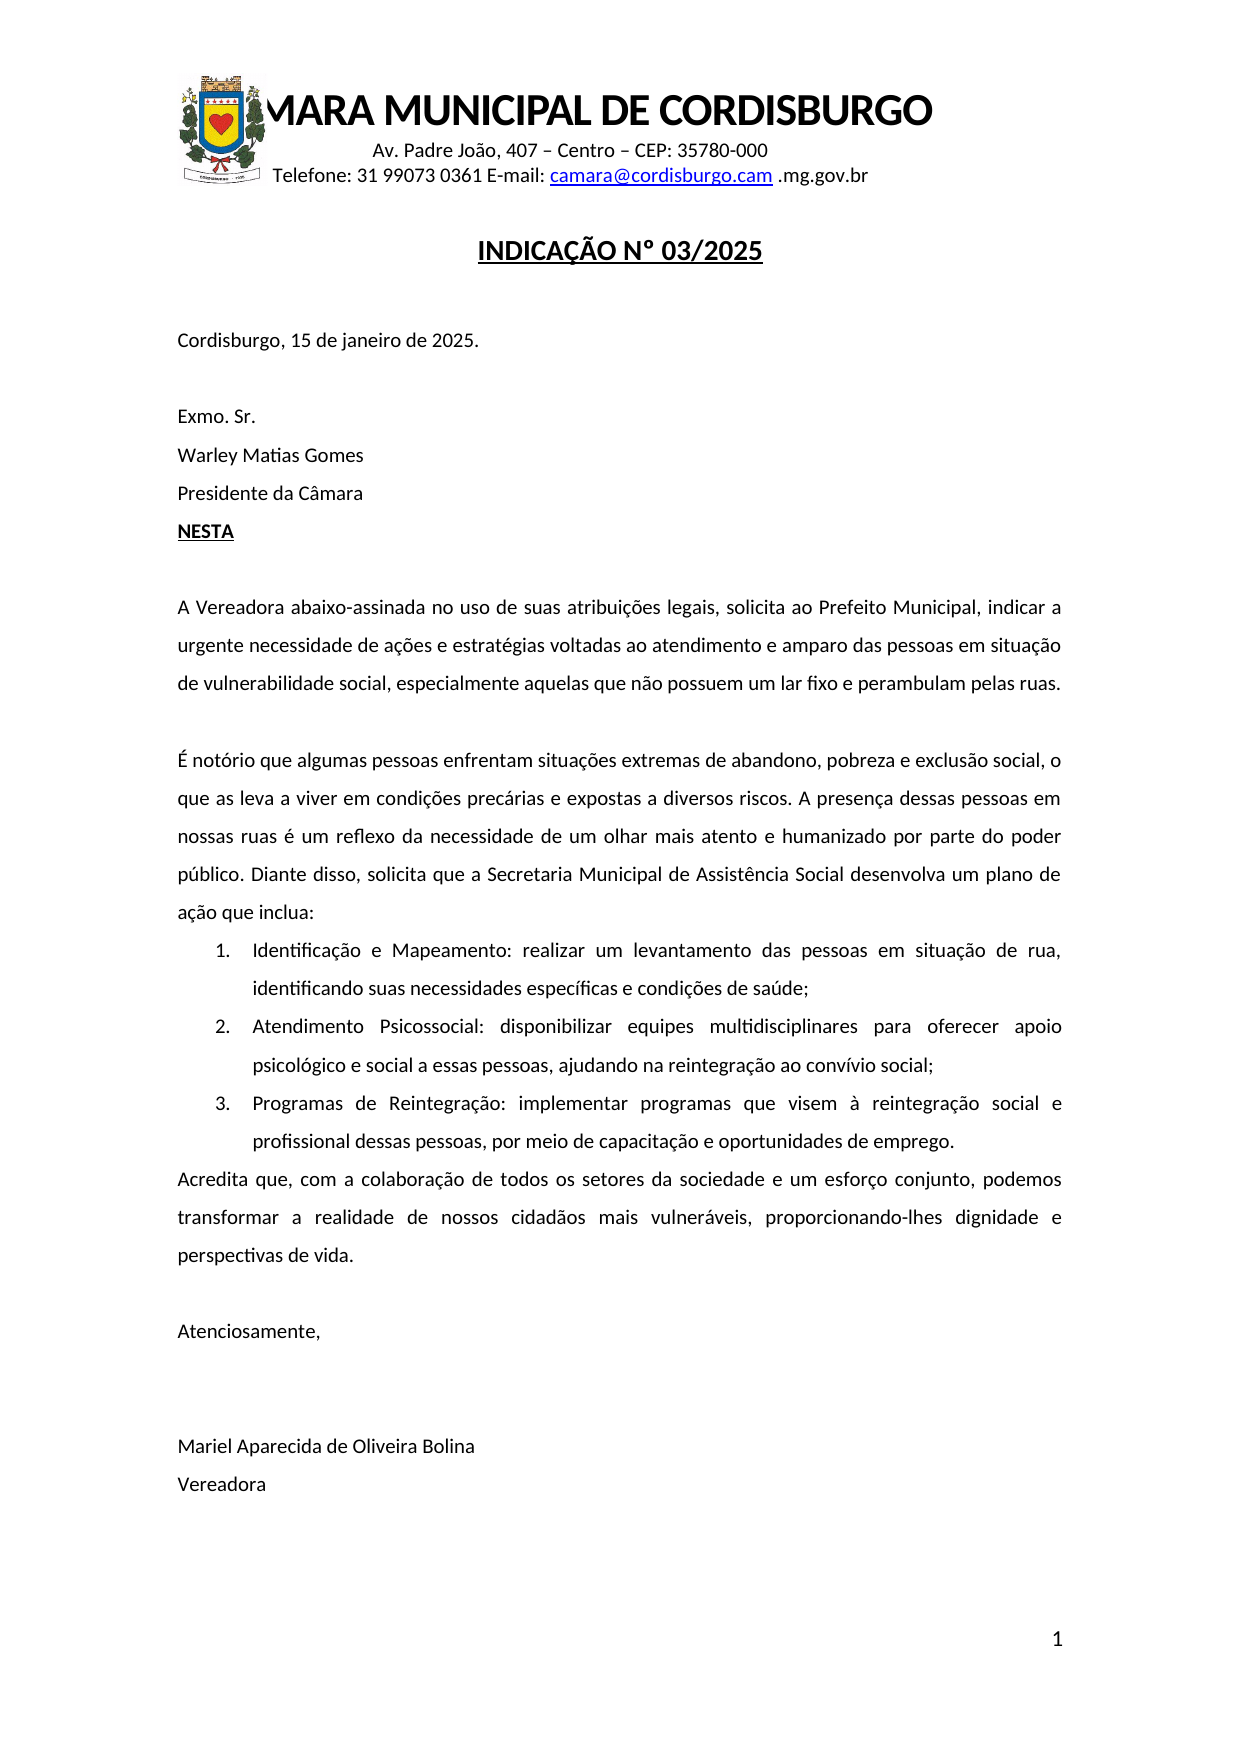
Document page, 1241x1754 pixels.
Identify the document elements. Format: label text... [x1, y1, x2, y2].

text Acredita que, com a colaboração de todos os setores da sociedade e um esforço conjunto, podemos transformar a realidade de nossos cidadãos mais vulneráveis, proporcionando-lhes dignidade e perspectivas de vida. [177, 1166, 1063, 1268]
text Warley Matias Gomes [177, 442, 1063, 467]
text Mariel Aparecida de Oliveira Bolina [177, 1433, 1063, 1458]
text É notório que algumas pessoas enfrentam situações extremas de abandono, pobreza e exclusão social, o que as leva a viver em condições precárias e expostas a diversos riscos. A presença dessas pessoas em nossas ruas é um reflexo da necessidade de um olhar mais atento e humanizado por parte do poder público. Diante disso, solicita que a Secretaria Municipal de Assistência Social desenvolva um plano de ação que inclua: [177, 747, 1063, 925]
text A Vereadora abaixo-assinada no uso de suas atribuições legais, solicita ao Prefeito Municipal, indicar a urgente necessidade de ações e estratégias voltadas ao atendimento e amparo das pessoas em situação de vulnerabilidade social, especialmente aquelas que não possuem um lar fixo e perambulam pelas ruas. [177, 594, 1063, 696]
text Presidente da Câmara [177, 480, 1063, 505]
text INDICAÇÃO Nº 03/2025 [177, 232, 1063, 268]
list Atendimento Psicossocial: disponibilizar equipes multidisciplinares para oferecer apoio psicológico e social a essas pessoas, ajudando na reintegração ao convívio social; [215, 1014, 1063, 1077]
picture [177, 73, 268, 186]
text Cordisburgo, 15 de janeiro de 2025. [177, 327, 1063, 353]
list Identificação e Mapeamento: realizar um levantamento das pessoas em situação de rua, identificando suas necessidades específicas e condições de saúde; [215, 937, 1063, 1001]
text Vereadora [177, 1471, 1063, 1497]
list Programas de Reintegração: implementar programas que visem à reintegração social e profissional dessas pessoas, por meio de capacitação e oportunidades de emprego. [215, 1090, 1063, 1153]
text Exmo. Sr. [177, 404, 1063, 429]
text NESTA [177, 518, 1063, 543]
text Atenciosamente, [177, 1319, 1063, 1344]
